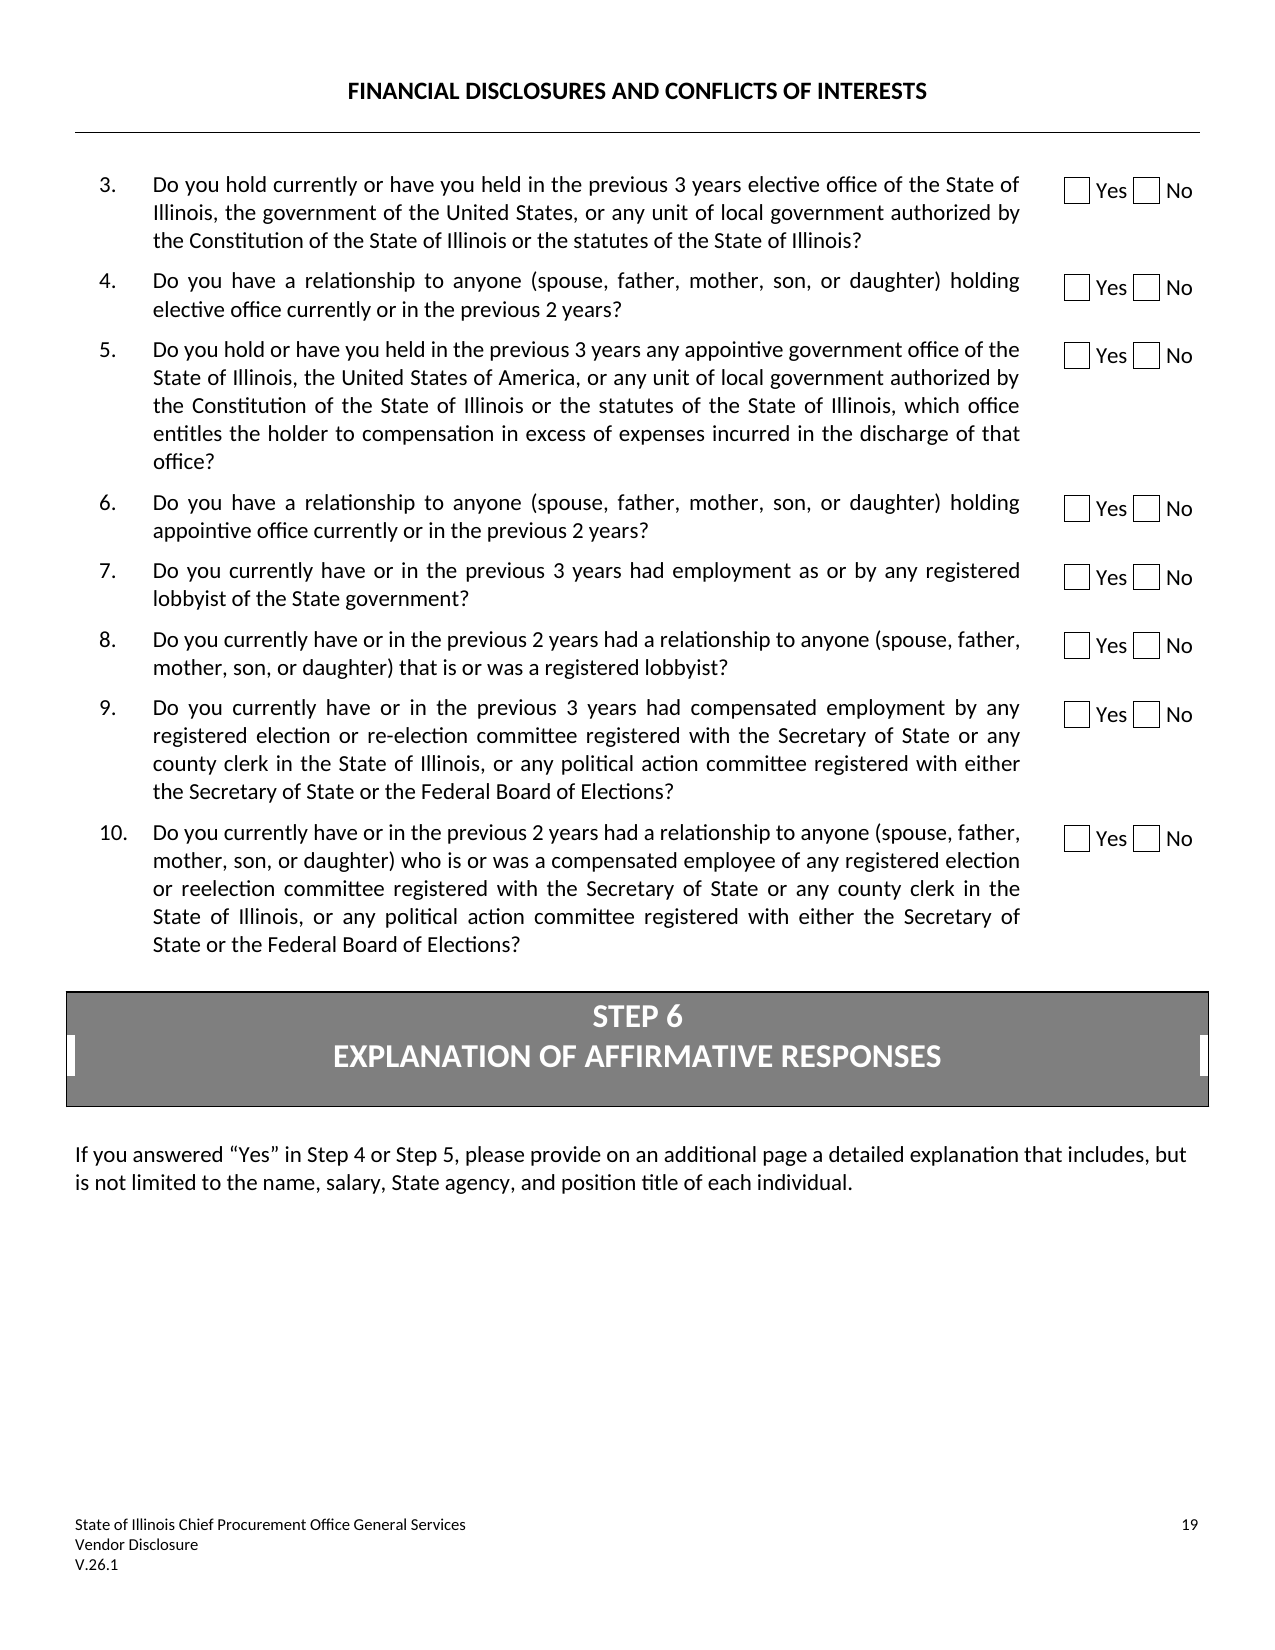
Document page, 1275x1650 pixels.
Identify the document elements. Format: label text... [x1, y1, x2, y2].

table_cell Yes No [1034, 475, 1221, 544]
table_cell Yes No [1034, 544, 1221, 612]
table_cell Yes No [1034, 613, 1221, 681]
table_cell Do you hold or have you held in the previous 3 years any appointive government office of the State of Illinois, the United States of America, or any unit of local government authorized by the Constitution of the State of Illinois or the statutes of the State of Illinois, which office entitles the holder to compensation in excess of expenses incurred in the discharge of that office? [87, 323, 1034, 475]
table_cell Yes No [1034, 806, 1221, 958]
text EXPLANATION OF AFFIRMATIVE RESPONSES [75, 1035, 1200, 1073]
table_cell Yes No [1034, 254, 1221, 323]
text If you answered “Yes” in Step 4 or Step 5, please provide on an additional page a detailed explanation that includes, but is not limited to the name, salary, State agency, and position title of each individual. [75, 1141, 1200, 1197]
table_cell Yes No [1034, 681, 1221, 806]
table_cell Do you currently have or in the previous 2 years had a relationship to anyone (spouse, father, mother, son, or daughter) that is or was a registered lobbyist? [87, 613, 1034, 681]
table_cell Do you currently have or in the previous 2 years had a relationship to anyone (spouse, father, mother, son, or daughter) who is or was a compensated employee of any registered election or reelection committee registered with the Secretary of State or any county clerk in the State of Illinois, or any political action committee registered with either the Secretary of State or the Federal Board of Elections? [87, 806, 1034, 958]
table_cell Do you hold currently or have you held in the previous 3 years elective office of the State of Illinois, the government of the United States, or any unit of local government authorized by the Constitution of the State of Illinois or the statutes of the State of Illinois? [87, 158, 1034, 254]
table_cell Yes No [1034, 158, 1221, 254]
text STEP 6 [67, 993, 1208, 1035]
table_cell Do you have a relationship to anyone (spouse, father, mother, son, or daughter) holding appointive office currently or in the previous 2 years? [87, 475, 1034, 544]
table_cell Yes No [1034, 323, 1221, 475]
table_cell Do you have a relationship to anyone (spouse, father, mother, son, or daughter) holding elective office currently or in the previous 2 years? [87, 254, 1034, 323]
table_cell Do you currently have or in the previous 3 years had employment as or by any registered lobbyist of the State government? [87, 544, 1034, 612]
table_cell Do you currently have or in the previous 3 years had compensated employment by any registered election or re-election committee registered with the Secretary of State or any county clerk in the State of Illinois, or any political action committee registered with either the Secretary of State or the Federal Board of Elections? [87, 681, 1034, 806]
